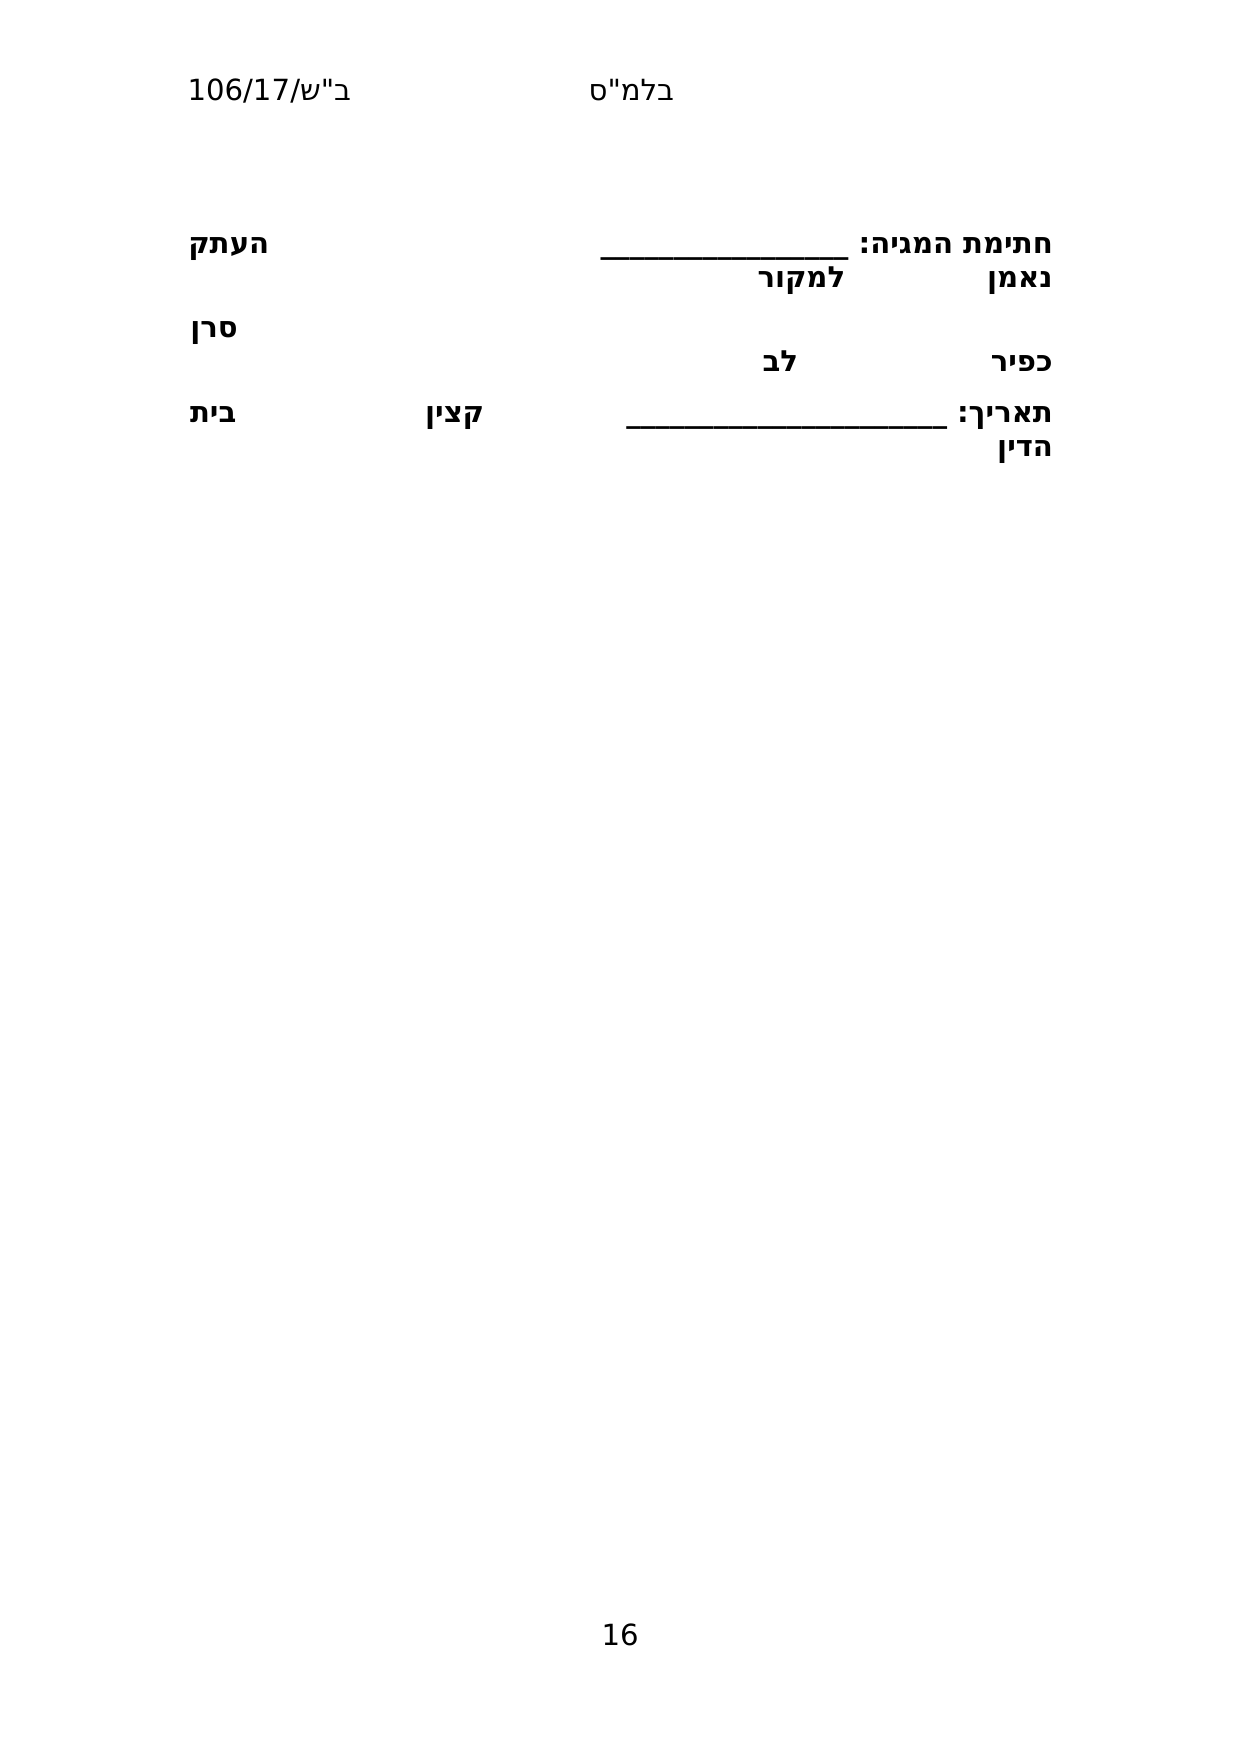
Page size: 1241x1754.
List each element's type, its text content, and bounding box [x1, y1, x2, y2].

text חתימת המגיה: _________________ העתק נאמן למקור [187, 226, 1053, 294]
text תאריך: ______________________ קצין בית הדין [187, 395, 1053, 463]
text סרן כפיר לב [187, 311, 1053, 379]
